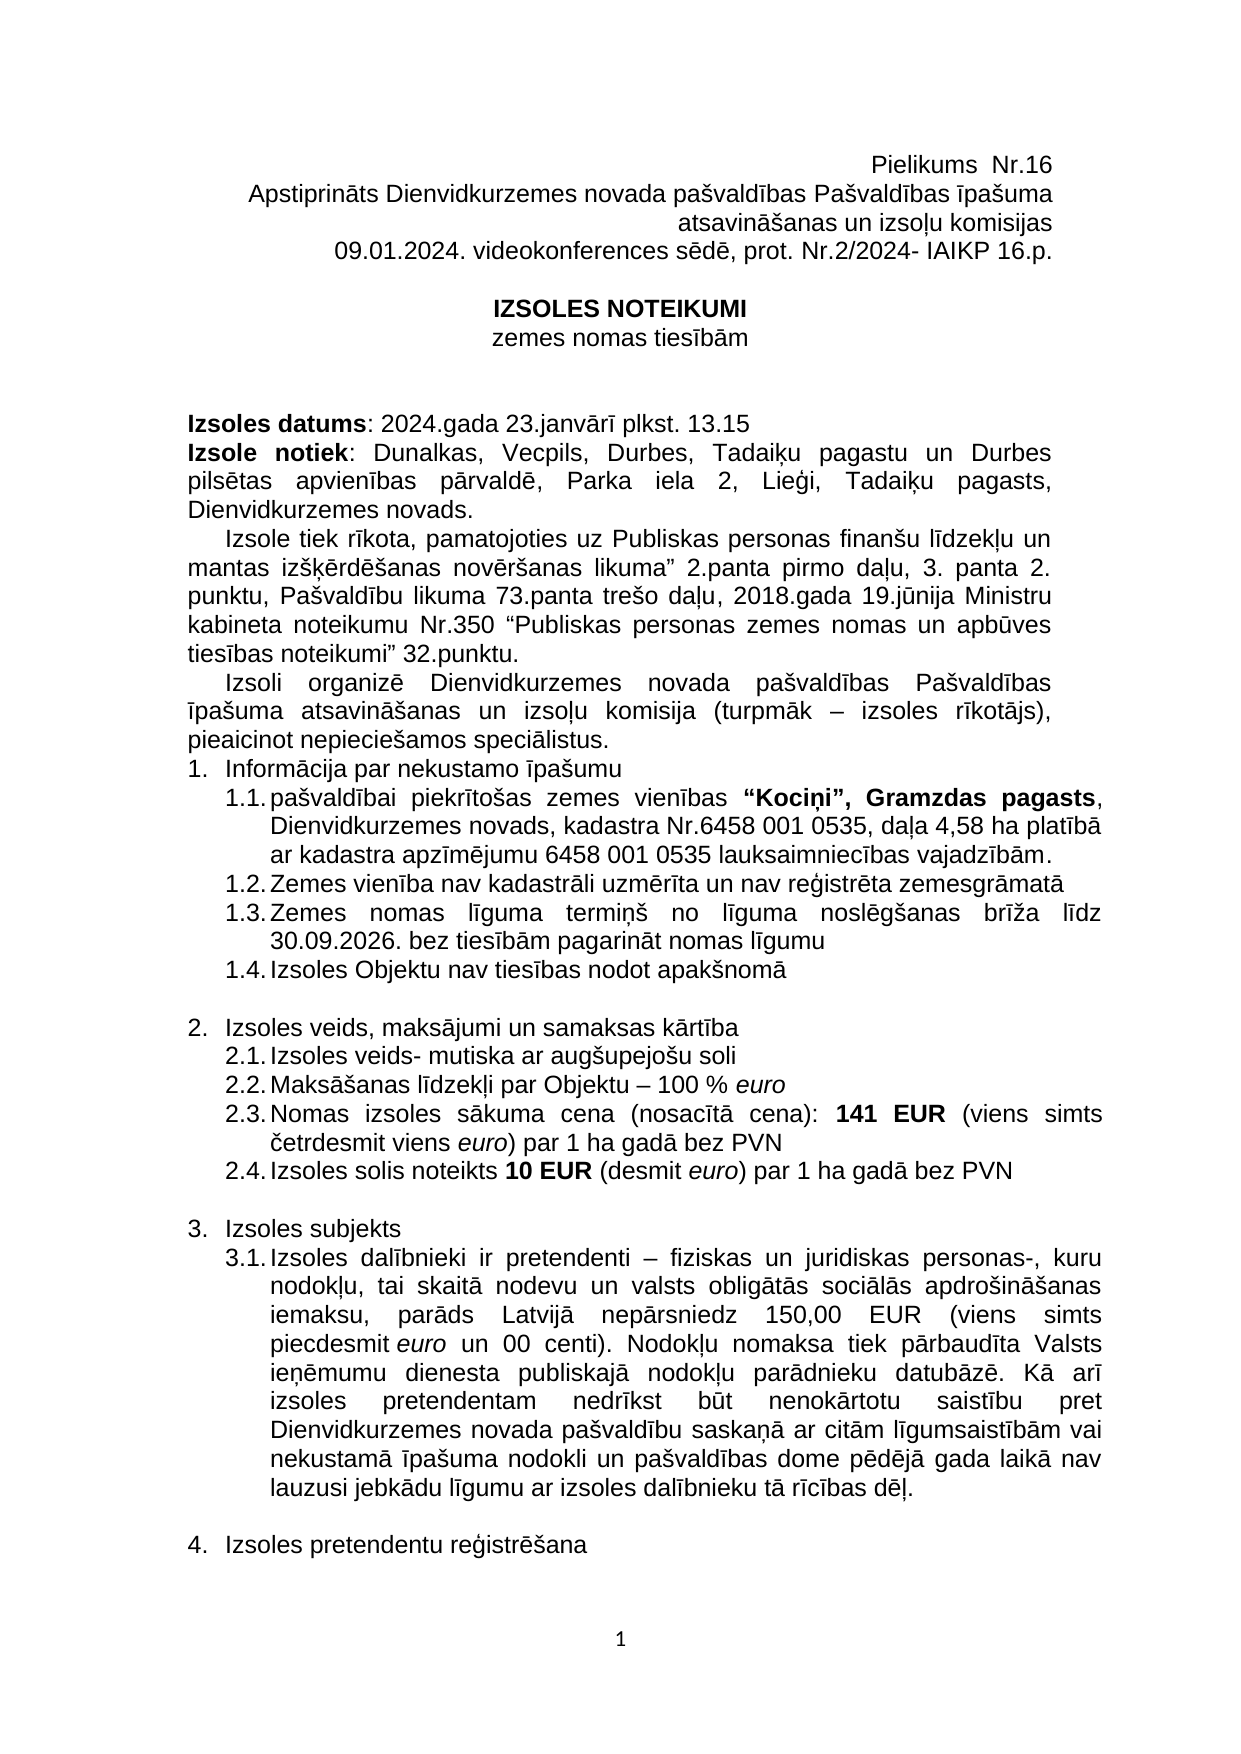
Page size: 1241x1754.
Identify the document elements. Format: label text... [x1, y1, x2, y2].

list Izsoles pretendentu reģistrēšana [187, 1530, 1103, 1559]
list Izsoles veids- mutiska ar augšupejošu soli [225, 1041, 1103, 1070]
text Izsoles noteikumi [187, 294, 1053, 322]
text Izsole tiek rīkota, pamatojoties uz Publiskas personas finanšu līdzekļu un mantas izšķērdēšanas novēršanas likuma” 2.panta pirmo daļu, 3. panta 2. punktu, Pašvaldību likuma 73.panta trešo daļu, 2018.gada 19.jūnija Ministru kabineta noteikumu Nr.350 “Publiskas personas zemes nomas un apbūves tiesības noteikumi” 32.punktu. [187, 524, 1053, 667]
text Izsole notiek: Dunalkas, Vecpils, Durbes, Tadaiķu pagastu un Durbes pilsētas apvienības pārvaldē, Parka iela 2, Lieģi, Tadaiķu pagasts, Dienvidkurzemes novads. [187, 437, 1053, 524]
list Izsoles veids, maksājumi un samaksas kārtība [187, 1012, 1103, 1041]
text Apstiprināts Dienvidkurzemes novada pašvaldības Pašvaldības īpašuma [187, 179, 1053, 207]
list Izsoles Objektu nav tiesības nodot apakšnomā [225, 955, 1103, 984]
list Izsoles dalībnieki ir pretendenti – fiziskas un juridiskas personas-, kuru nodokļu, tai skaitā nodevu un valsts obligātās sociālās apdrošināšanas iemaksu, parāds Latvijā nepārsniedz 150,00 EUR (viens simts piecdesmit euro un 00 centi). Nodokļu nomaksa tiek pārbaudīta Valsts ieņēmumu dienesta publiskajā nodokļu parādnieku datubāzē. Kā arī izsoles pretendentam nedrīkst būt nenokārtotu saistību pret Dienvidkurzemes novada pašvaldību saskaņā ar citām līgumsaistībām vai nekustamā īpašuma nodokli un pašvaldības dome pēdējā gada laikā nav lauzusi jebkādu līgumu ar izsoles dalībnieku tā rīcības dēļ. [225, 1242, 1103, 1501]
list Maksāšanas līdzekļi par Objektu – 100 % euro [225, 1070, 1103, 1099]
text Izsoles datums: 2024.gada 23.janvārī plkst. 13.15 [187, 409, 1053, 437]
text 09.01.2024. videokonferences sēdē, prot. Nr.2/2024- IAIKP 16.p. [187, 236, 1053, 265]
list Nomas izsoles sākuma cena (nosacītā cena): 141 EUR (viens simts četrdesmit viens euro) par 1 ha gadā bez PVN [225, 1099, 1103, 1156]
text atsavināšanas un izsoļu komisijas [187, 207, 1053, 236]
list Zemes vienība nav kadastrāli uzmērīta un nav reģistrēta zemesgrāmatā [225, 869, 1103, 897]
list pašvaldībai piekrītošas zemes vienības “Kociņi”, Gramzdas pagasts, Dienvidkurzemes novads, kadastra Nr.6458 001 0535, daļa 4,58 ha platībā ar kadastra apzīmējumu 6458 001 0535 lauksaimniecības vajadzībām. [225, 782, 1103, 869]
list Zemes nomas līguma termiņš no līguma noslēgšanas brīža līdz 30.09.2026. bez tiesībām pagarināt nomas līgumu [225, 897, 1103, 955]
list Izsoles solis noteikts 10 EUR (desmit euro) par 1 ha gadā bez PVN [225, 1156, 1103, 1185]
text zemes nomas tiesībām [187, 322, 1053, 351]
list Izsoles subjekts [187, 1214, 1103, 1242]
text Izsoli organizē Dienvidkurzemes novada pašvaldības Pašvaldības īpašuma atsavināšanas un izsoļu komisija (turpmāk – izsoles rīkotājs), pieaicinot nepieciešamos speciālistus. [187, 667, 1053, 754]
text Pielikums Nr.16 [187, 150, 1053, 179]
list Informācija par nekustamo īpašumu [187, 754, 1103, 782]
